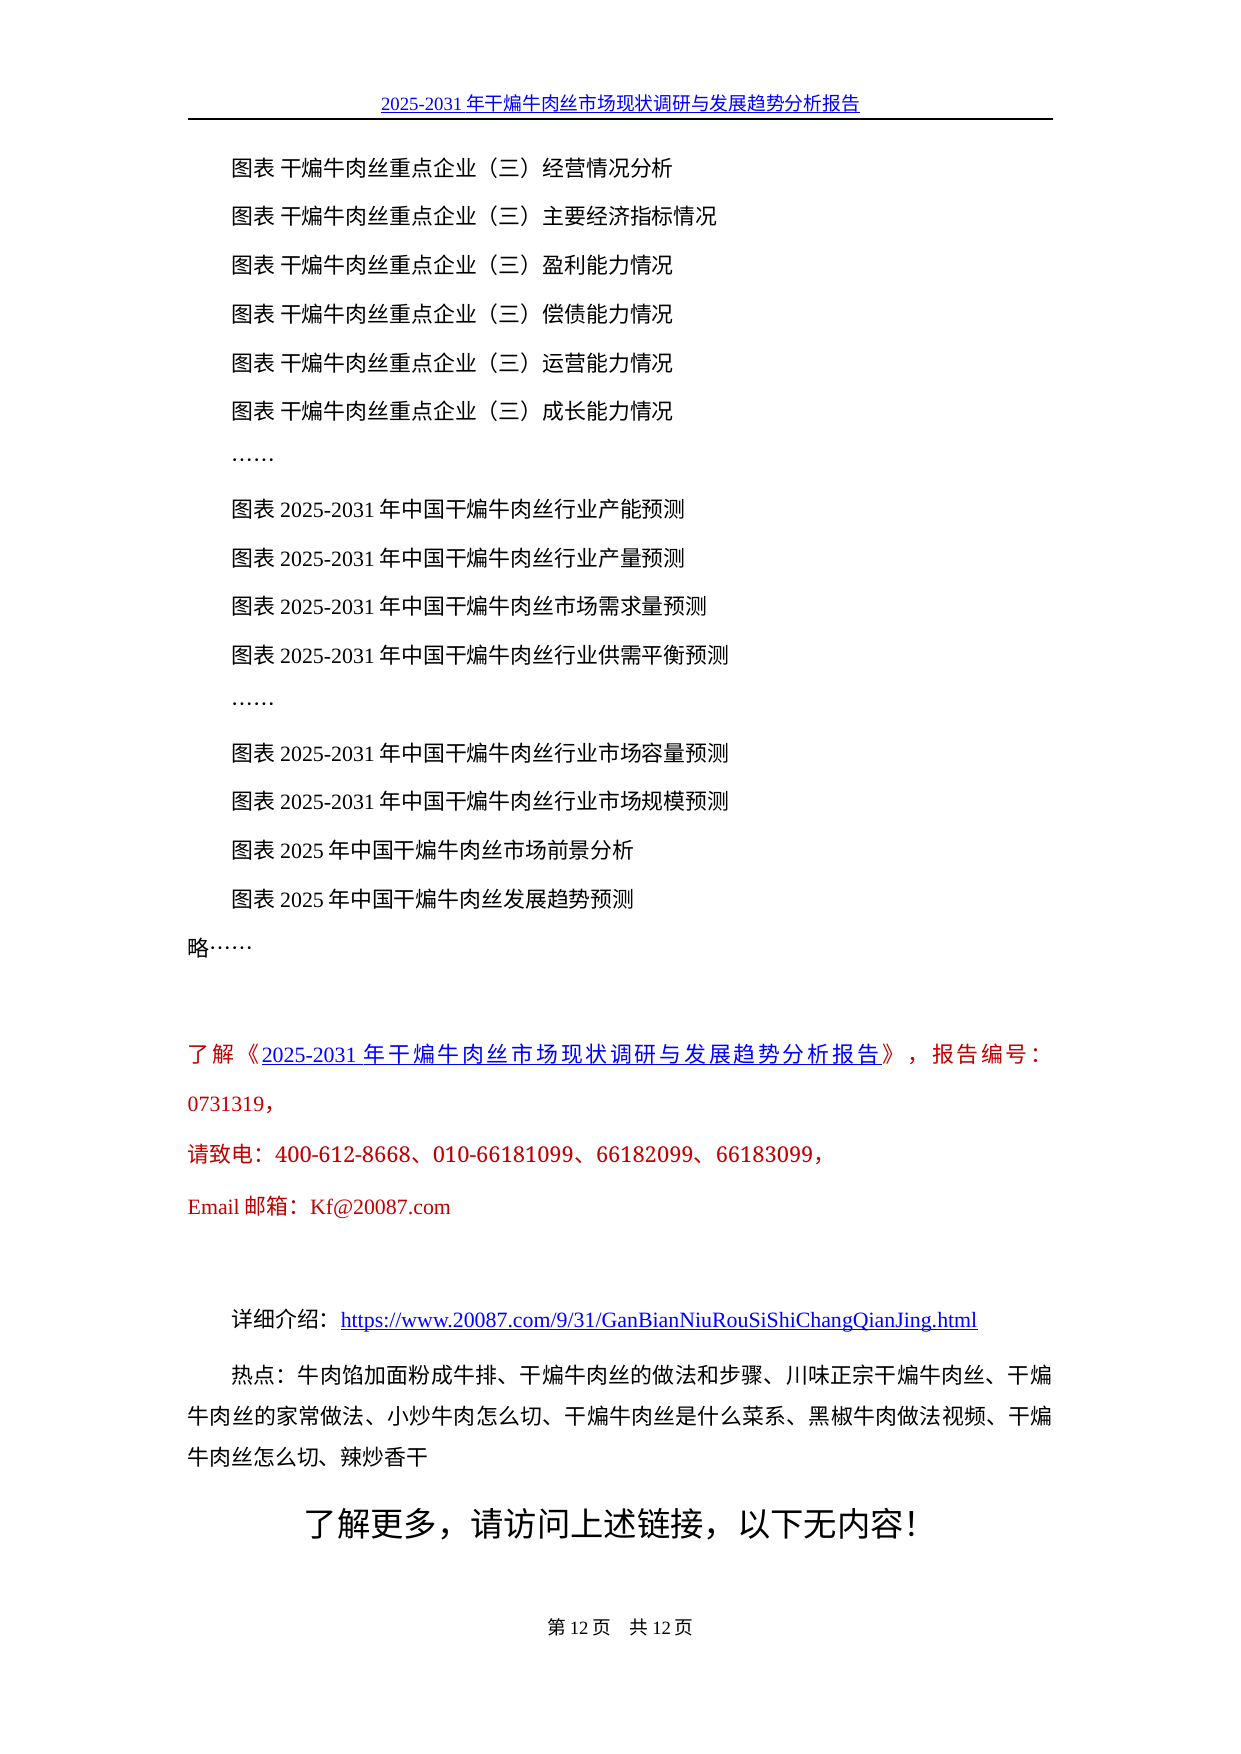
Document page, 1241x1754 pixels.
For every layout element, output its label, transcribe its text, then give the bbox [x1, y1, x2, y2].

title 了解更多，请访问上述链接，以下无内容！ [187, 1489, 1053, 1554]
text Email邮箱：Kf@20087.com [187, 1188, 1053, 1221]
text 热点：牛肉馅加面粉成牛排、干煸牛肉丝的做法和步骤、川味正宗干煸牛肉丝、干煸牛肉丝的家常做法、小炒牛肉怎么切、干煸牛肉丝是什么菜系、黑椒牛肉做法视频、干煸牛肉丝怎么切、辣炒香干 [187, 1358, 1053, 1472]
text 了解《2025-2031年干煸牛肉丝市场现状调研与发展趋势分析报告》，报告编号：0731319， [187, 1037, 1053, 1118]
text 详细介绍：https://www.20087.com/9/31/GanBianNiuRouSiShiChangQianJing.html [187, 1301, 1053, 1334]
text 请致电：400-612-8668、010-66181099、66182099、66183099， [187, 1137, 1053, 1169]
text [187, 150, 1053, 963]
